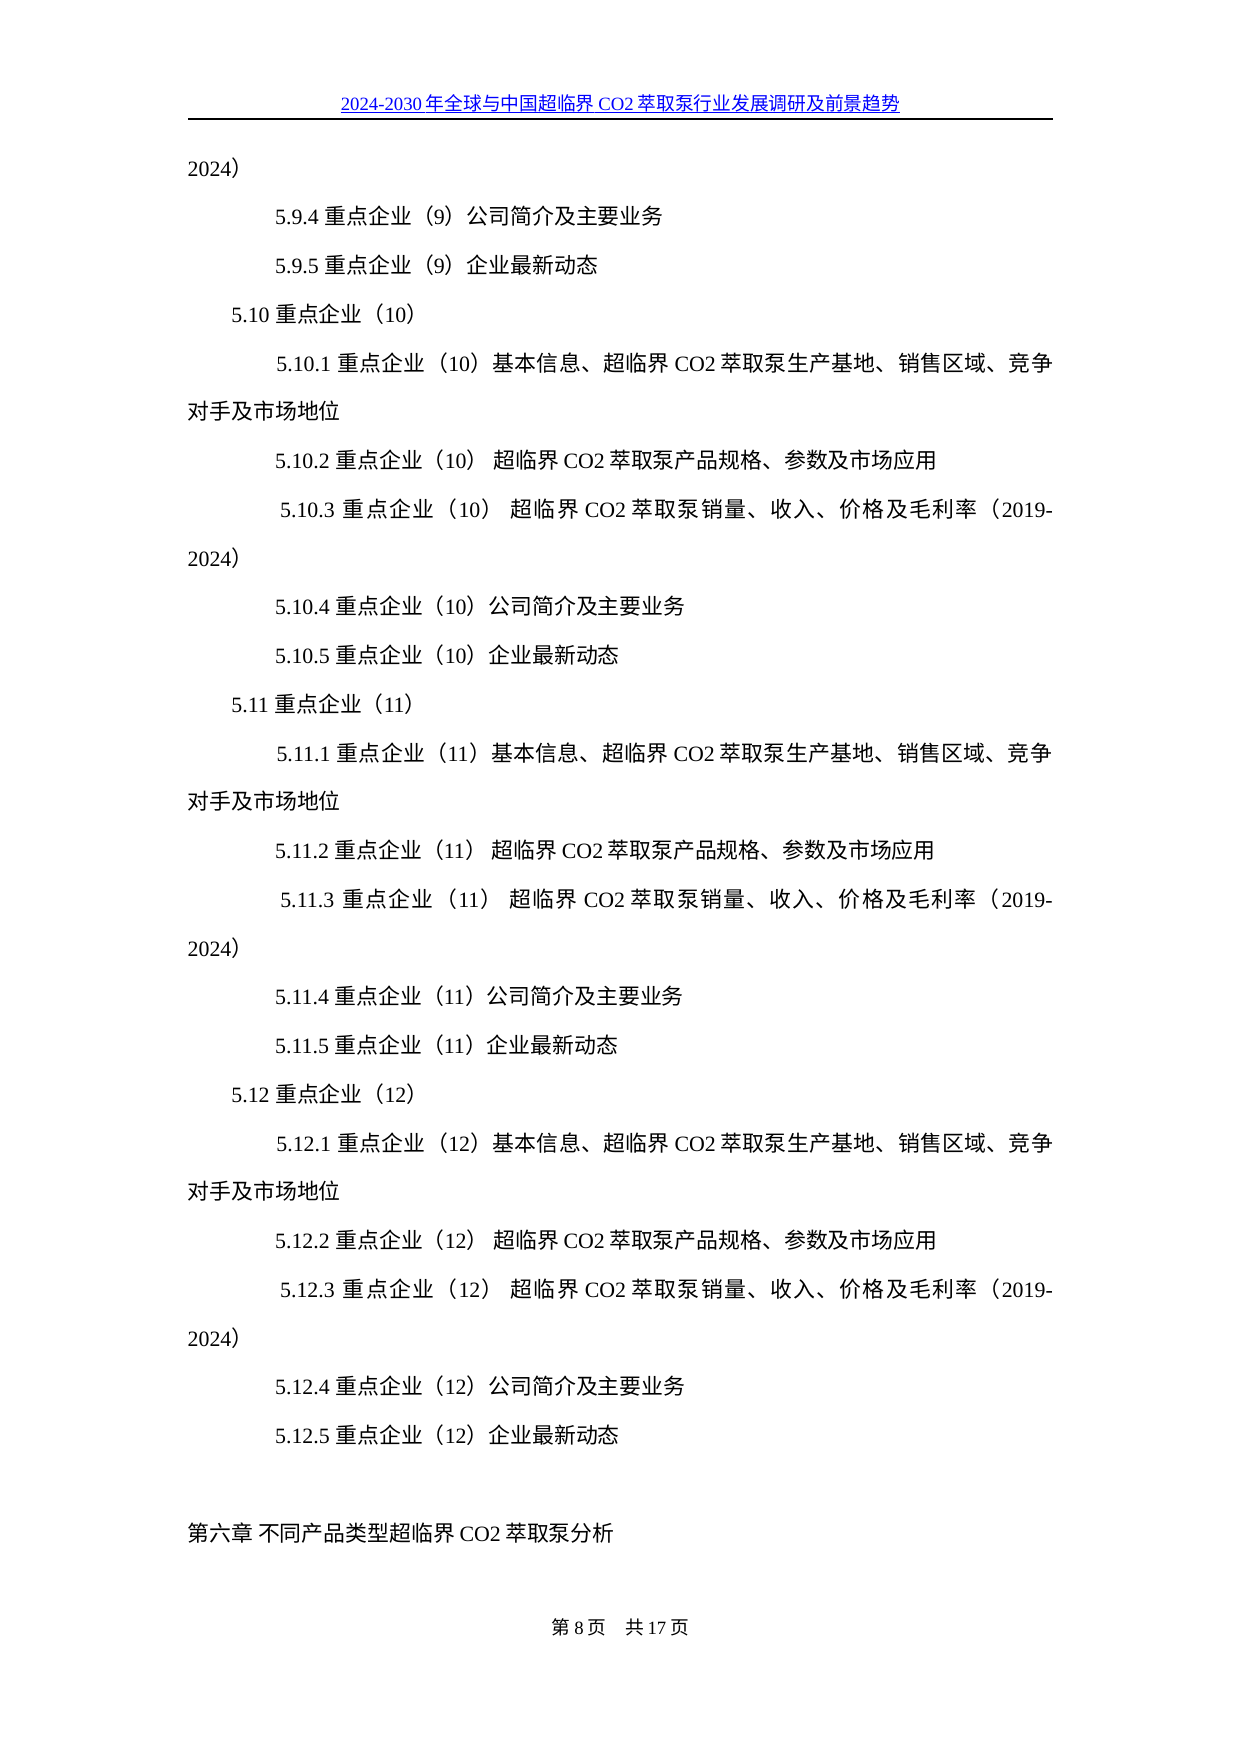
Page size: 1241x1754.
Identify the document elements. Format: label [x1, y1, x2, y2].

text [187, 150, 1053, 1548]
